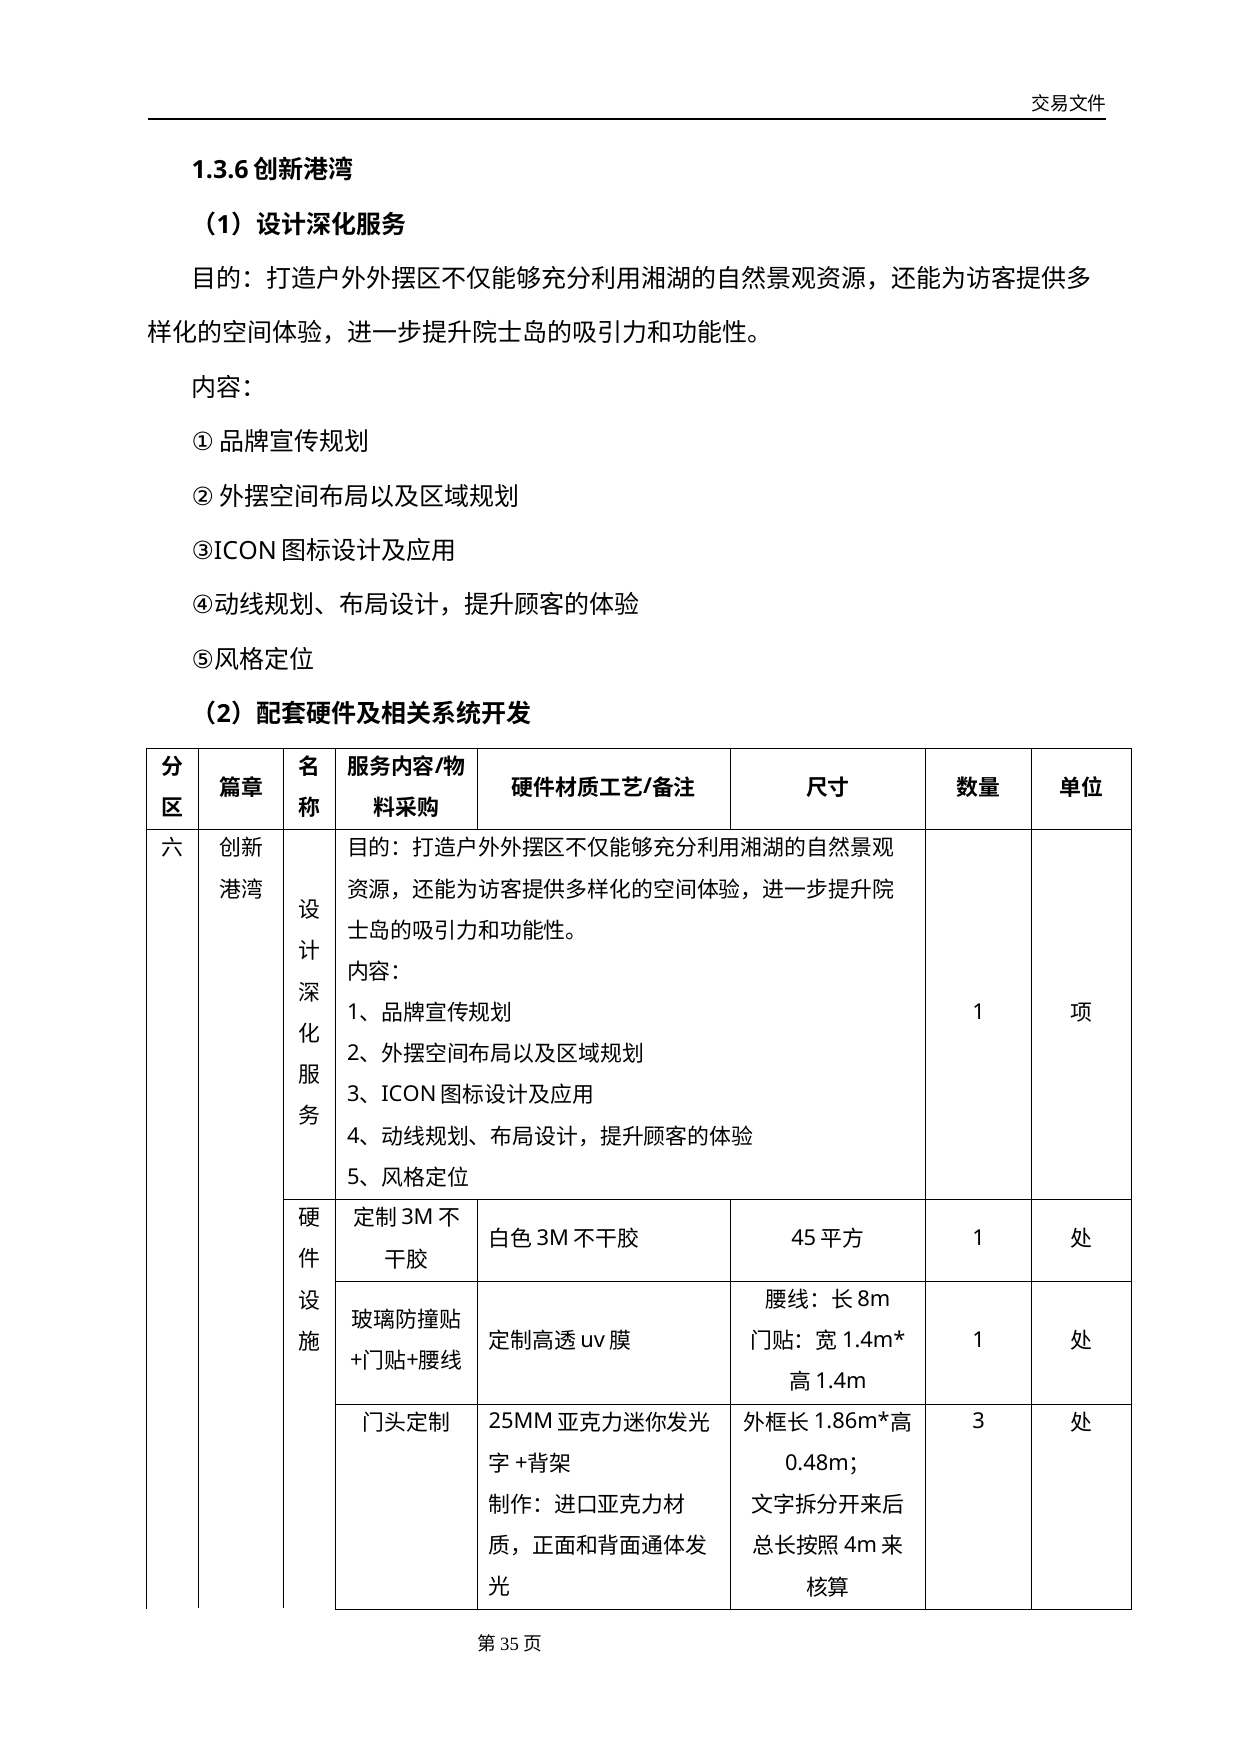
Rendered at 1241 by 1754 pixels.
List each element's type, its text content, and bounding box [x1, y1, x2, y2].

table_cell 六 [147, 830, 198, 1609]
table_cell 3 [926, 1405, 1031, 1609]
text 目的：打造户外外摆区不仅能够充分利用湘湖的自然景观资源，还能为访客提供多样化的空间体验，进一步提升院士岛的吸引力和功能性。 [148, 258, 1106, 349]
table_cell 创新港湾 [199, 830, 283, 1609]
table_cell 1 [926, 1200, 1031, 1281]
table_cell 定制3M不干胶 [336, 1200, 477, 1281]
text （1）设计深化服务 [148, 204, 1106, 240]
table_cell 目的：打造户外外摆区不仅能够充分利用湘湖的自然景观资源，还能为访客提供多样化的空间体验，进一步提升院士岛的吸引力和功能性。 内容： 1、品牌宣传规划 2、外摆空间布局以及区域规划 3、ICON图标设计及应用 4、动线规划、布局设计，提升顾客的体验 5、风格定位 [336, 830, 925, 1199]
table_cell 25MM亚克力迷你发光字 +背架 制作：进口亚克力材质，正面和背面通体发光 [478, 1405, 730, 1609]
text ④动线规划、布局设计，提升顾客的体验 [148, 585, 1106, 621]
text 内容： [148, 367, 1106, 403]
table_header 单位 [1032, 749, 1131, 829]
table_cell 处 [1032, 1405, 1131, 1609]
text ③ICON图标设计及应用 [148, 530, 1106, 567]
table_header 硬件材质工艺/备注 [478, 749, 730, 829]
table_cell 设计深化服务 [284, 830, 335, 1199]
text （2）配套硬件及相关系统开发 [148, 693, 1106, 730]
table_cell 45平方 [731, 1200, 925, 1281]
table_cell 1 [926, 1282, 1031, 1403]
table_cell 硬件设施 [284, 1200, 335, 1609]
table_cell 1 [926, 830, 1031, 1199]
table_header 名称 [284, 749, 335, 829]
table_cell 处 [1032, 1200, 1131, 1281]
table_cell 腰线：长8m 门贴：宽1.4m*高1.4m [731, 1282, 925, 1403]
text ②外摆空间布局以及区域规划 [148, 476, 1106, 512]
table_cell 项 [1032, 830, 1131, 1199]
table_cell 玻璃防撞贴+门贴+腰线 [336, 1282, 477, 1403]
table_cell 外框长1.86m*高0.48m； 文字拆分开来后总长按照4m来核算 [731, 1405, 925, 1609]
table_cell 处 [1032, 1282, 1131, 1403]
table_cell 门头定制 [336, 1405, 477, 1609]
table_header 尺寸 [731, 749, 925, 829]
text ①品牌宣传规划 [148, 422, 1106, 458]
table_header 服务内容/物料采购 [336, 749, 477, 829]
table_header 分区 [147, 749, 198, 829]
table_cell 白色3M不干胶 [478, 1200, 730, 1281]
table_header 数量 [926, 749, 1031, 829]
table_header 篇章 [199, 749, 283, 829]
table_cell 定制高透uv膜 [478, 1282, 730, 1403]
text ⑤风格定位 [148, 639, 1106, 675]
text 1.3.6创新港湾 [148, 150, 1106, 186]
